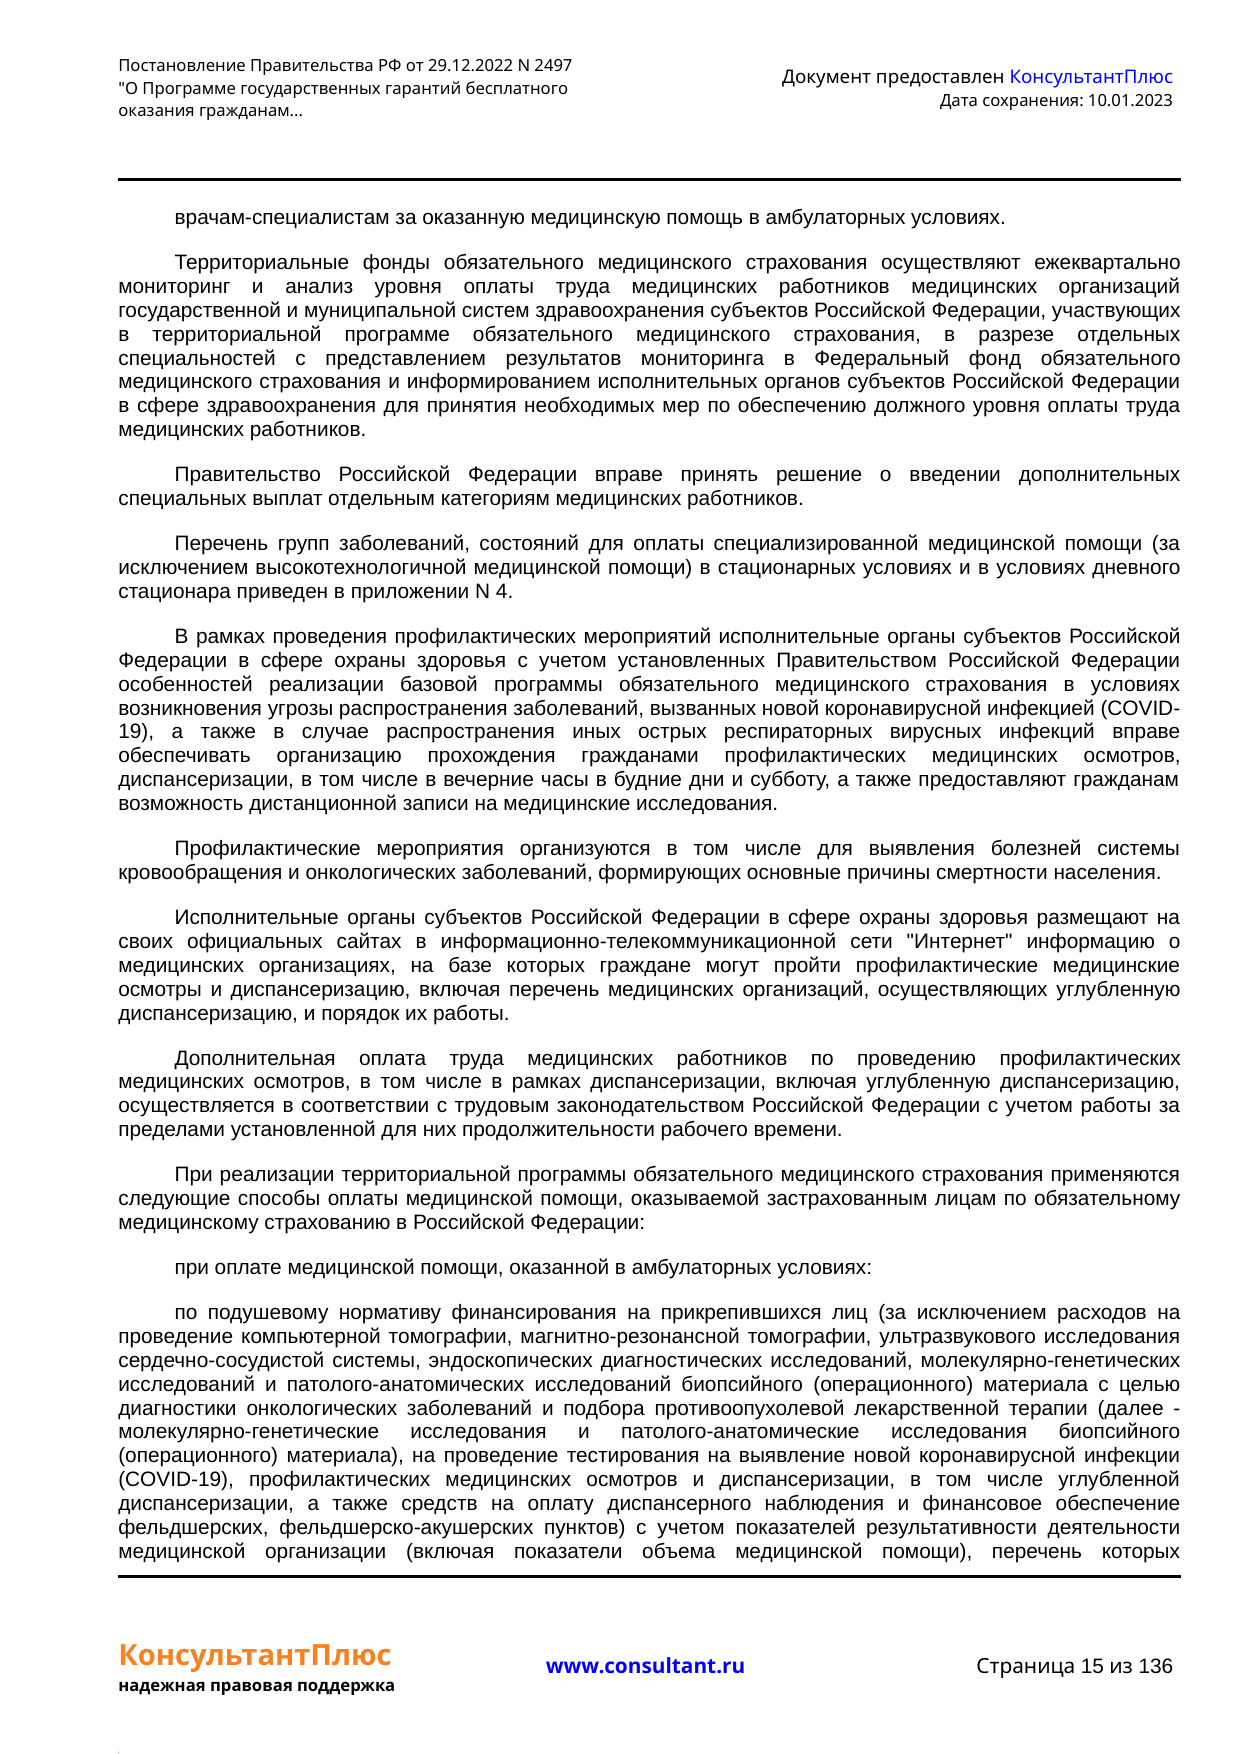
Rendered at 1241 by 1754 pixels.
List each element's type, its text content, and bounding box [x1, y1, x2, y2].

text Исполнительные органы субъектов Российской Федерации в сфере охраны здоровья размещают на своих официальных сайтах в информационно-телекоммуникационной сети "Интернет" информацию о медицинских организациях, на базе которых граждане могут пройти профилактические медицинские осмотры и диспансеризацию, включая перечень медицинских организаций, осуществляющих углубленную диспансеризацию, и порядок их работы. [118, 905, 1181, 1024]
text Правительство Российской Федерации вправе принять решение о введении дополнительных специальных выплат отдельным категориям медицинских работников. [118, 462, 1181, 510]
text Перечень групп заболеваний, состояний для оплаты специализированной медицинской помощи (за исключением высокотехнологичной медицинской помощи) в стационарных условиях и в условиях дневного стационара приведен в приложении N 4. [118, 531, 1181, 603]
text Дополнительная оплата труда медицинских работников по проведению профилактических медицинских осмотров, в том числе в рамках диспансеризации, включая углубленную диспансеризацию, осуществляется в соответствии с трудовым законодательством Российской Федерации с учетом работы за пределами установленной для них продолжительности рабочего времени. [118, 1045, 1181, 1141]
text при оплате медицинской помощи, оказанной в амбулаторных условиях: [118, 1255, 1181, 1279]
text В рамках проведения профилактических мероприятий исполнительные органы субъектов Российской Федерации в сфере охраны здоровья с учетом установленных Правительством Российской Федерации особенностей реализации базовой программы обязательного медицинского страхования в условиях возникновения угрозы распространения заболеваний, вызванных новой коронавирусной инфекцией (COVID-19), а также в случае распространения иных острых респираторных вирусных инфекций вправе обеспечивать организацию прохождения гражданами профилактических медицинских осмотров, диспансеризации, в том числе в вечерние часы в будние дни и субботу, а также предоставляют гражданам возможность дистанционной записи на медицинские исследования. [118, 623, 1181, 815]
text врачам-специалистам за оказанную медицинскую помощь в амбулаторных условиях. [118, 205, 1181, 229]
text При реализации территориальной программы обязательного медицинского страхования применяются следующие способы оплаты медицинской помощи, оказываемой застрахованным лицам по обязательному медицинскому страхованию в Российской Федерации: [118, 1162, 1181, 1234]
text Профилактические мероприятия организуются в том числе для выявления болезней системы кровообращения и онкологических заболеваний, формирующих основные причины смертности населения. [118, 836, 1181, 884]
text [118, 1299, 1181, 1563]
text Территориальные фонды обязательного медицинского страхования осуществляют ежеквартально мониторинг и анализ уровня оплаты труда медицинских работников медицинских организаций государственной и муниципальной систем здравоохранения субъектов Российской Федерации, участвующих в территориальной программе обязательного медицинского страхования, в разрезе отдельных специальностей с представлением результатов мониторинга в Федеральный фонд обязательного медицинского страхования и информированием исполнительных органов субъектов Российской Федерации в сфере здравоохранения для принятия необходимых мер по обеспечению должного уровня оплаты труда медицинских работников. [118, 249, 1181, 441]
